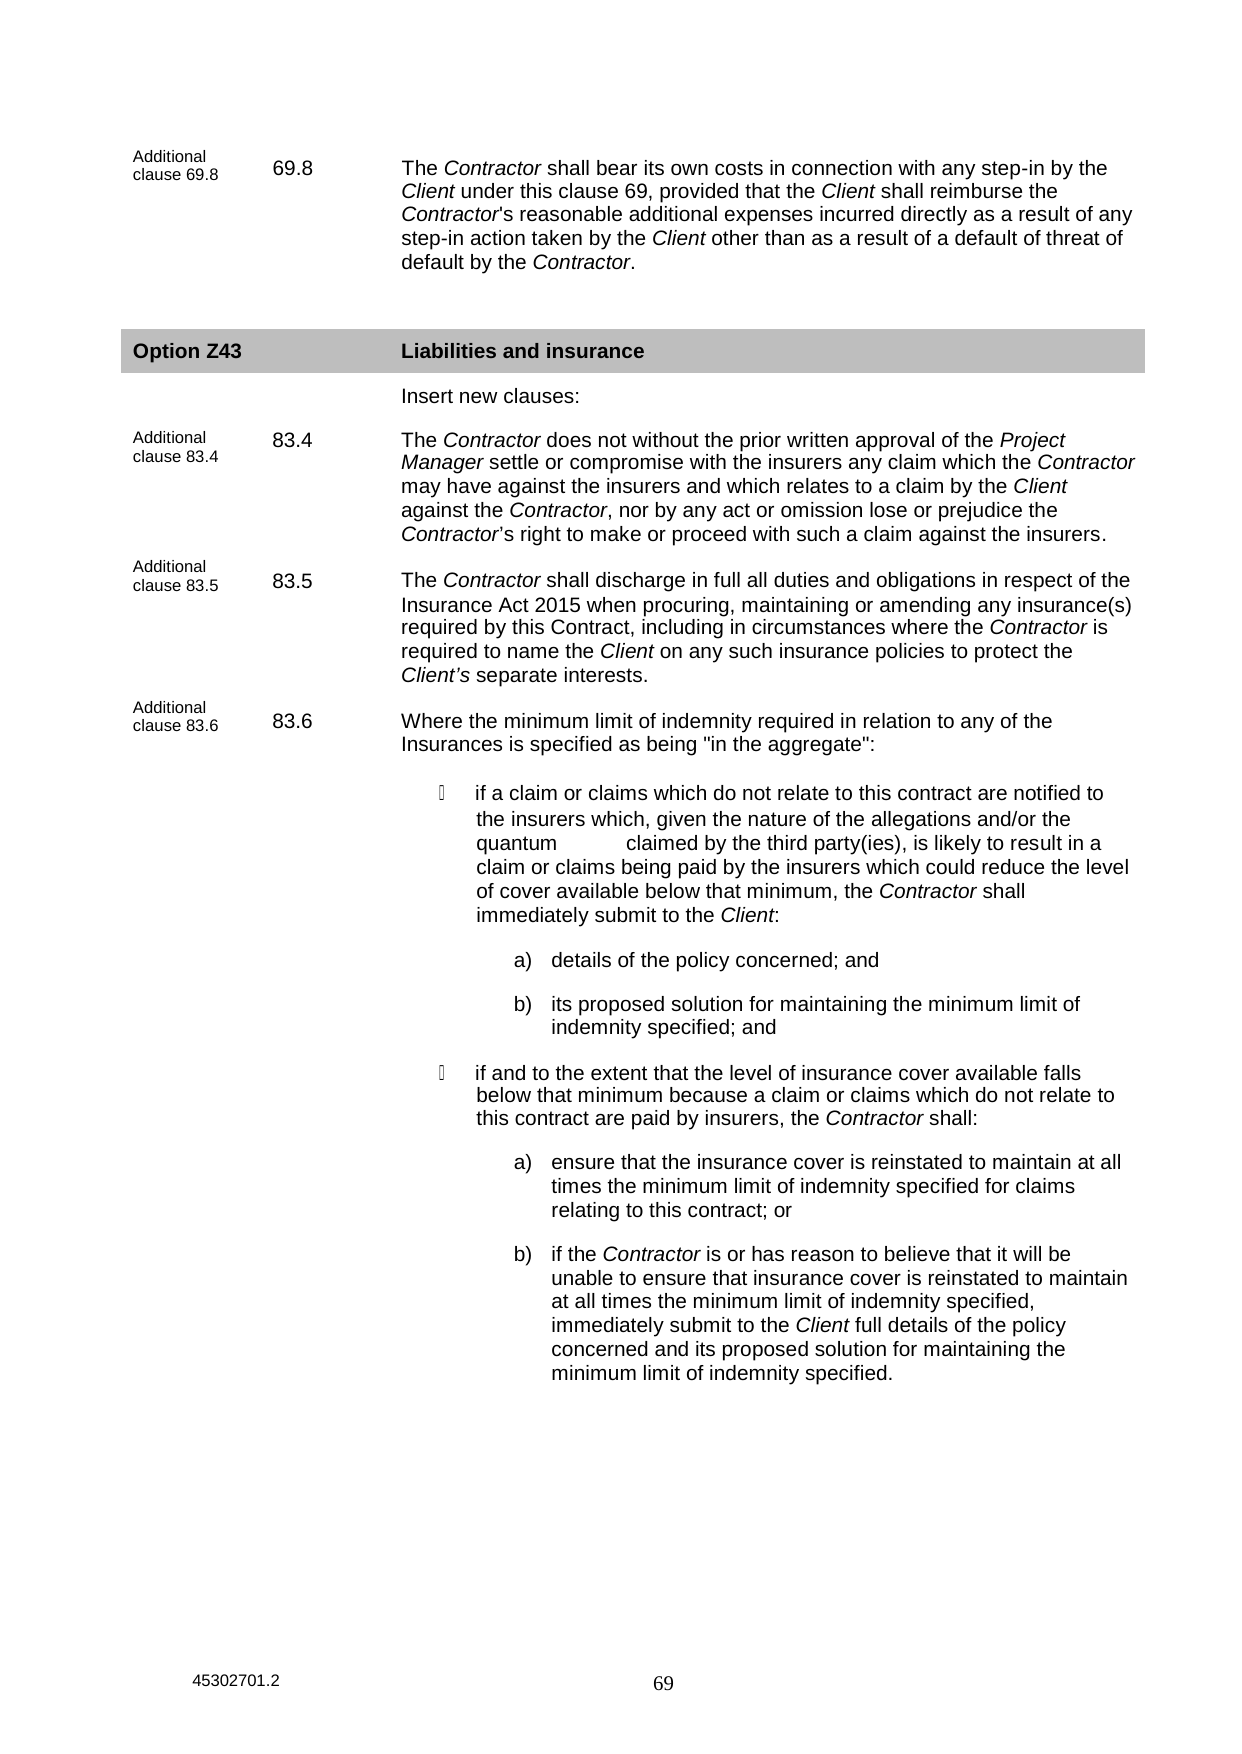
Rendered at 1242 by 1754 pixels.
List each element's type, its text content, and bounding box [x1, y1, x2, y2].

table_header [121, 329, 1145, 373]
text a) details of the policy concerned; and [514, 948, 1158, 972]
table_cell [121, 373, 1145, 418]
text Contractor's reasonable additional expenses incurred directly as a result of any step-in action taken by the Client other than as a result of a default of threat of default by the Contractor. [401, 202, 1133, 274]
text b) if the Contractor is or has reason to believe that it will be unable to ensure that insurance cover is reinstated to maintain at all times the minimum limit of indemnity specified, immediately submit to the Client full details of the policy concerned and its proposed solution for maintaining the minimum limit of indemnity specified. [514, 1241, 1130, 1385]
text Additional [133, 148, 1158, 162]
text clause 69.8 69.8 The Contractor shall bear its own costs in connection with any step-in by the [133, 162, 1158, 183]
text Client under this clause 69, provided that the Client shall reimburse the [401, 183, 1158, 202]
text a) ensure that the insurance cover is reinstated to maintain at all times the minimum limit of indemnity specified for claims relating to this contract; or [514, 1150, 1123, 1222]
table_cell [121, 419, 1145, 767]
text  if a claim or claims which do not relate to this contract are notified to the insurers which, given the nature of the allegations and/or the quantum claimed by the third party(ies), is likely to result in a claim or claims being paid by the insurers which could reduce the level of cover available below that minimum, the Contractor shall immediately submit to the Client: [439, 778, 1130, 926]
text b) its proposed solution for maintaining the minimum limit of indemnity specified; and [514, 993, 1080, 1039]
text  if and to the extent that the level of insurance cover available falls below that minimum because a claim or claims which do not relate to this contract are paid by insurers, the Contractor shall: [439, 1062, 1115, 1130]
